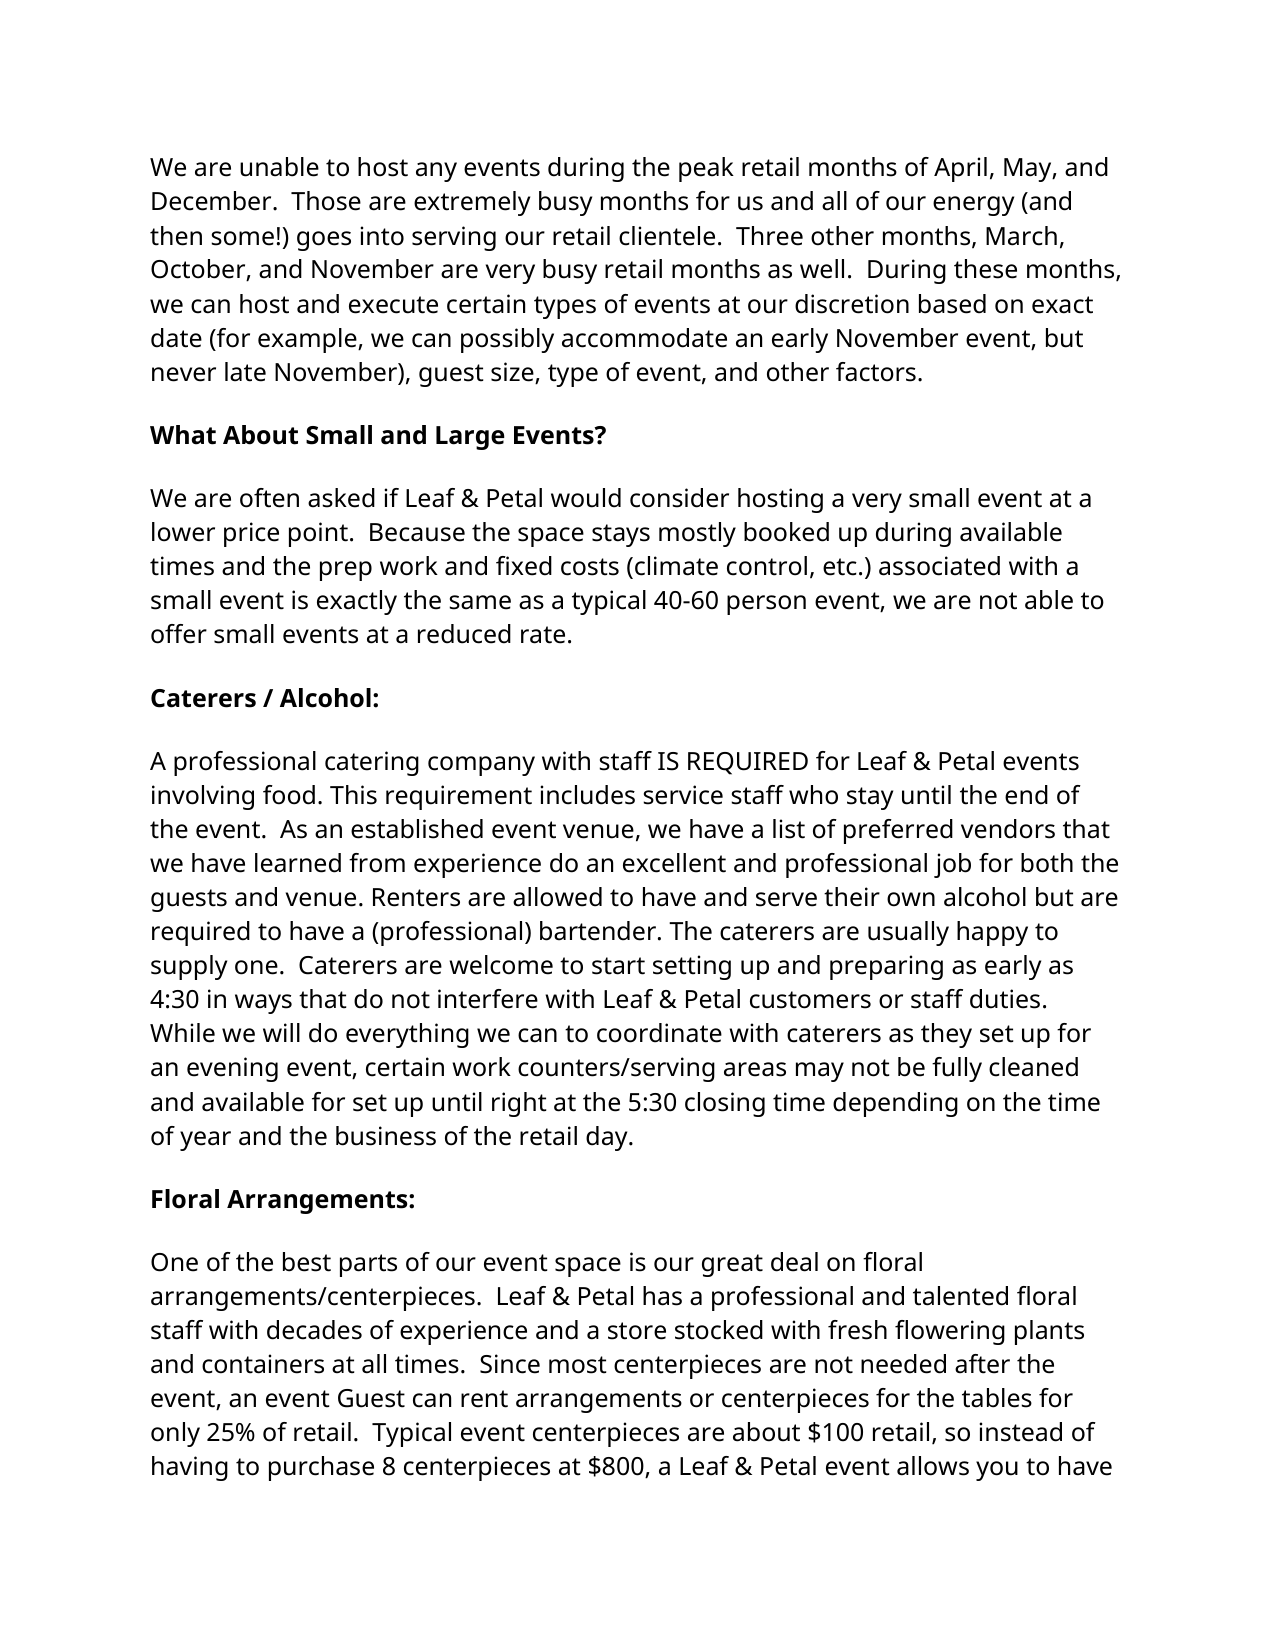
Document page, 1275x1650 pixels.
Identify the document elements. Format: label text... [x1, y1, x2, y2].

text We are often asked if Leaf & Petal would consider hosting a very small event at a lower price point. Because the space stays mostly booked up during available times and the prep work and fixed costs (climate control, etc.) associated with a small event is exactly the same as a typical 40-60 person event, we are not able to offer small events at a reduced rate. [150, 481, 1125, 651]
text Caterers / Alcohol: [150, 680, 1125, 714]
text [150, 1245, 1125, 1483]
text A professional catering company with staff IS REQUIRED for Leaf & Petal events involving food. This requirement includes service staff who stay until the end of the event. As an established event venue, we have a list of preferred vendors that we have learned from experience do an excellent and professional job for both the guests and venue. Renters are allowed to have and serve their own alcohol but are required to have a (professional) bartender. The caterers are usually happy to supply one. Caterers are welcome to start setting up and preparing as early as 4:30 in ways that do not interfere with Leaf & Petal customers or staff duties. While we will do everything we can to coordinate with caterers as they set up for an evening event, certain work counters/serving areas may not be fully cleaned and available for set up until right at the 5:30 closing time depending on the time of year and the business of the retail day. [150, 743, 1125, 1152]
text Floral Arrangements: [150, 1181, 1125, 1216]
text We are unable to host any events during the peak retail months of April, May, and December. Those are extremely busy months for us and all of our energy (and then some!) goes into serving our retail clientele. Three other months, March, October, and November are very busy retail months as well. During these months, we can host and execute certain types of events at our discretion based on exact date (for example, we can possibly accommodate an early November event, but never late November), guest size, type of event, and other factors. [150, 150, 1125, 388]
text What About Small and Large Events? [150, 418, 1125, 452]
